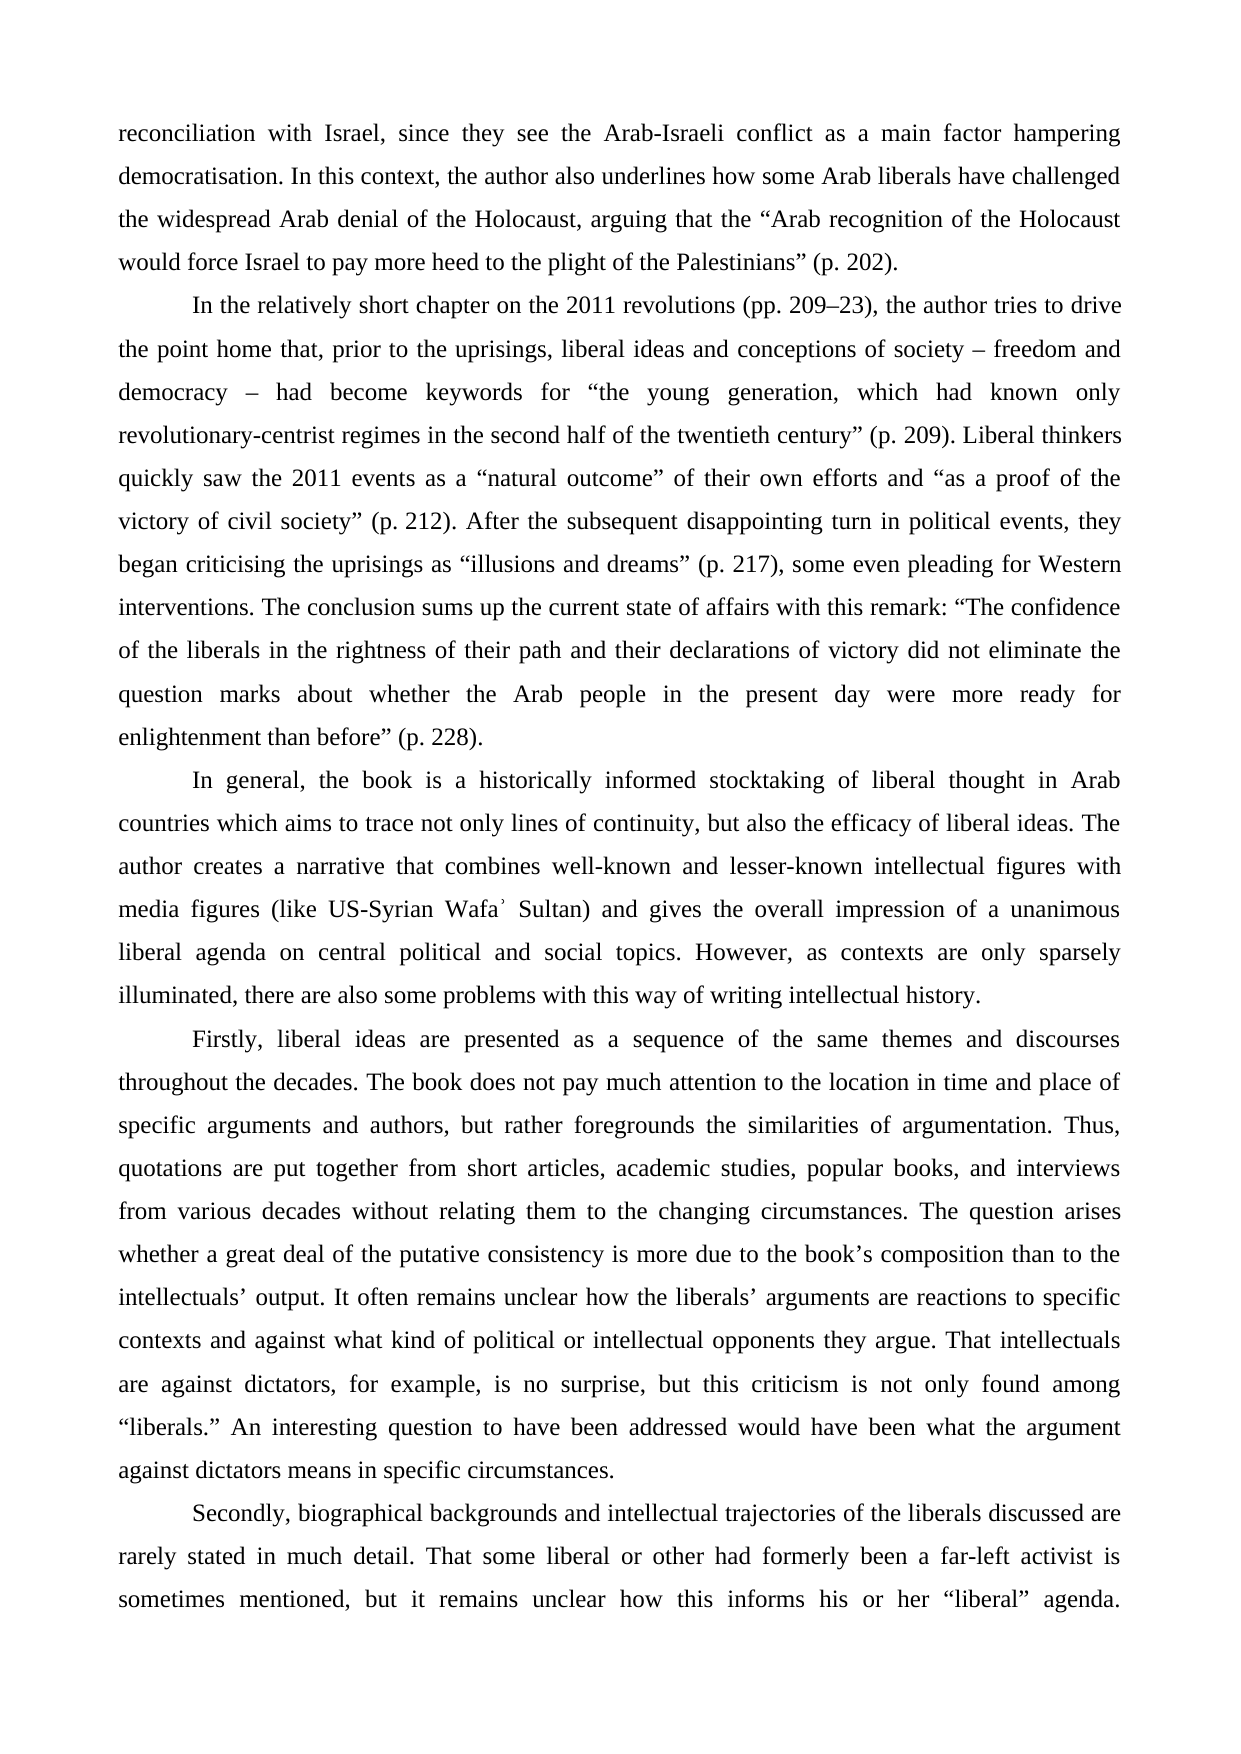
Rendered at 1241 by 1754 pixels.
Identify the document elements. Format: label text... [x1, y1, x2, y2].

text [118, 1498, 1122, 1613]
text First, liberal ideas are presented as a sequence of the same themes and discourses throughout the decades. The book does not pay much attention to the location in time and place of specific arguments and authors, but rather foregrounds the of argumentation. Thus, quotations are put together from short articles, academic studies, popular books, and interviews various decades without relating them to changing circumstances. The question arises whether a great deal of consistency is more due to the book’s composition than to the intellectuals’ output. It often remains unclear how the liberals’ arguments are reactions to specific contexts and against what kind of political or intellectual opponents they argue. That intellectuals are against dictators, for example, is no surprise, but this criticism is not only found among “liberals” n interesting question would be what the argument against dictators means specific circumstances. [118, 1024, 1122, 1484]
text In the relatively short chapter on the 2011 revolutions (pp. 20923), the author tries to drive the point home that prior to the uprisings, liberal ideas and conceptions of society – freedom and democracy – had become keywords for “the young generation, which had known only revolutionary-centrist regimes in the second half of the twentieth century” (p. 209). Liberal thinkers quickly saw the 2011 events as a “natural outcome” of their own efforts and “as a proof of the victory of civil society” (p. 212). After the disappointing turn political events, they the uprisings as “illusions and dreams” (p. 217), some even pleading for Western interventions. The conclusion sums up the current state of affairs with remark: “The confidence of the liberals in the rightness of their path and their declarations of victory did not eliminate the question marks about whether the Arab people in the present day were more ready for enlightenment than before” (p. 228). [118, 291, 1122, 751]
text In general, the book is a historically informed stocktaking of liberal thought in Arab countries which aims to trace not only lines of continuity, but also the efficacy of liberal ideas. The author creates a narrative that well-known and lesser-known intellectual figures with media figures (like US-Syrian WafaʾSultan) and gives the overall impression of a unanimous liberal agenda central political and social topics. However, as contexts are only sparsely illuminated, there are also some problems this way of writing intellectual history. [118, 765, 1122, 1009]
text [118, 118, 1122, 276]
